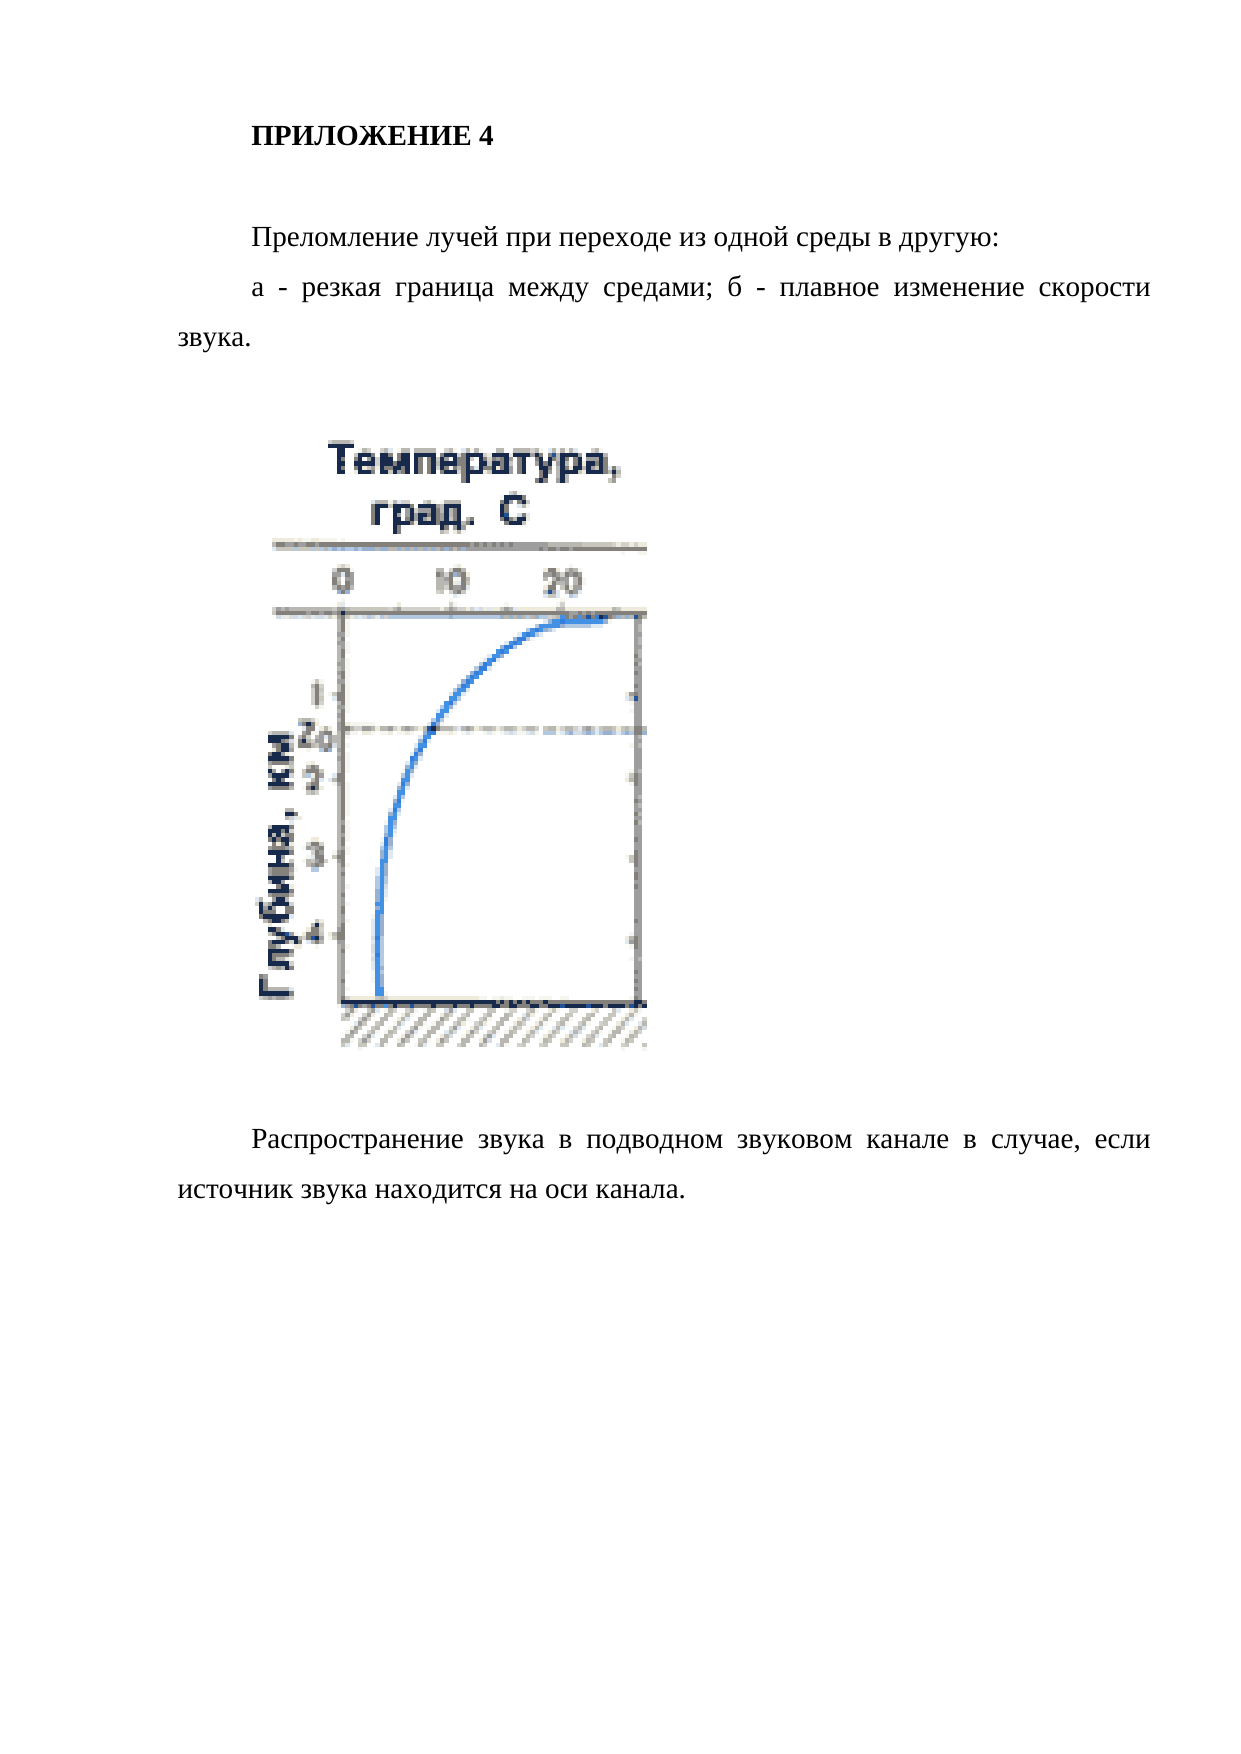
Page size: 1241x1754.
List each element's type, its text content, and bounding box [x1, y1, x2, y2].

text а - резкая граница между средами; б - плавное изменение скорости звука. [177, 269, 1152, 353]
text Распространение звука в подводном звуковом канале в случае, если источник звука находится на оси канала. [177, 1121, 1152, 1204]
text ПРИЛОЖЕНИЕ 4 [177, 118, 1152, 152]
text Преломление лучей при переходе из одной среды в другую: [177, 219, 1152, 252]
picture [251, 419, 647, 1056]
